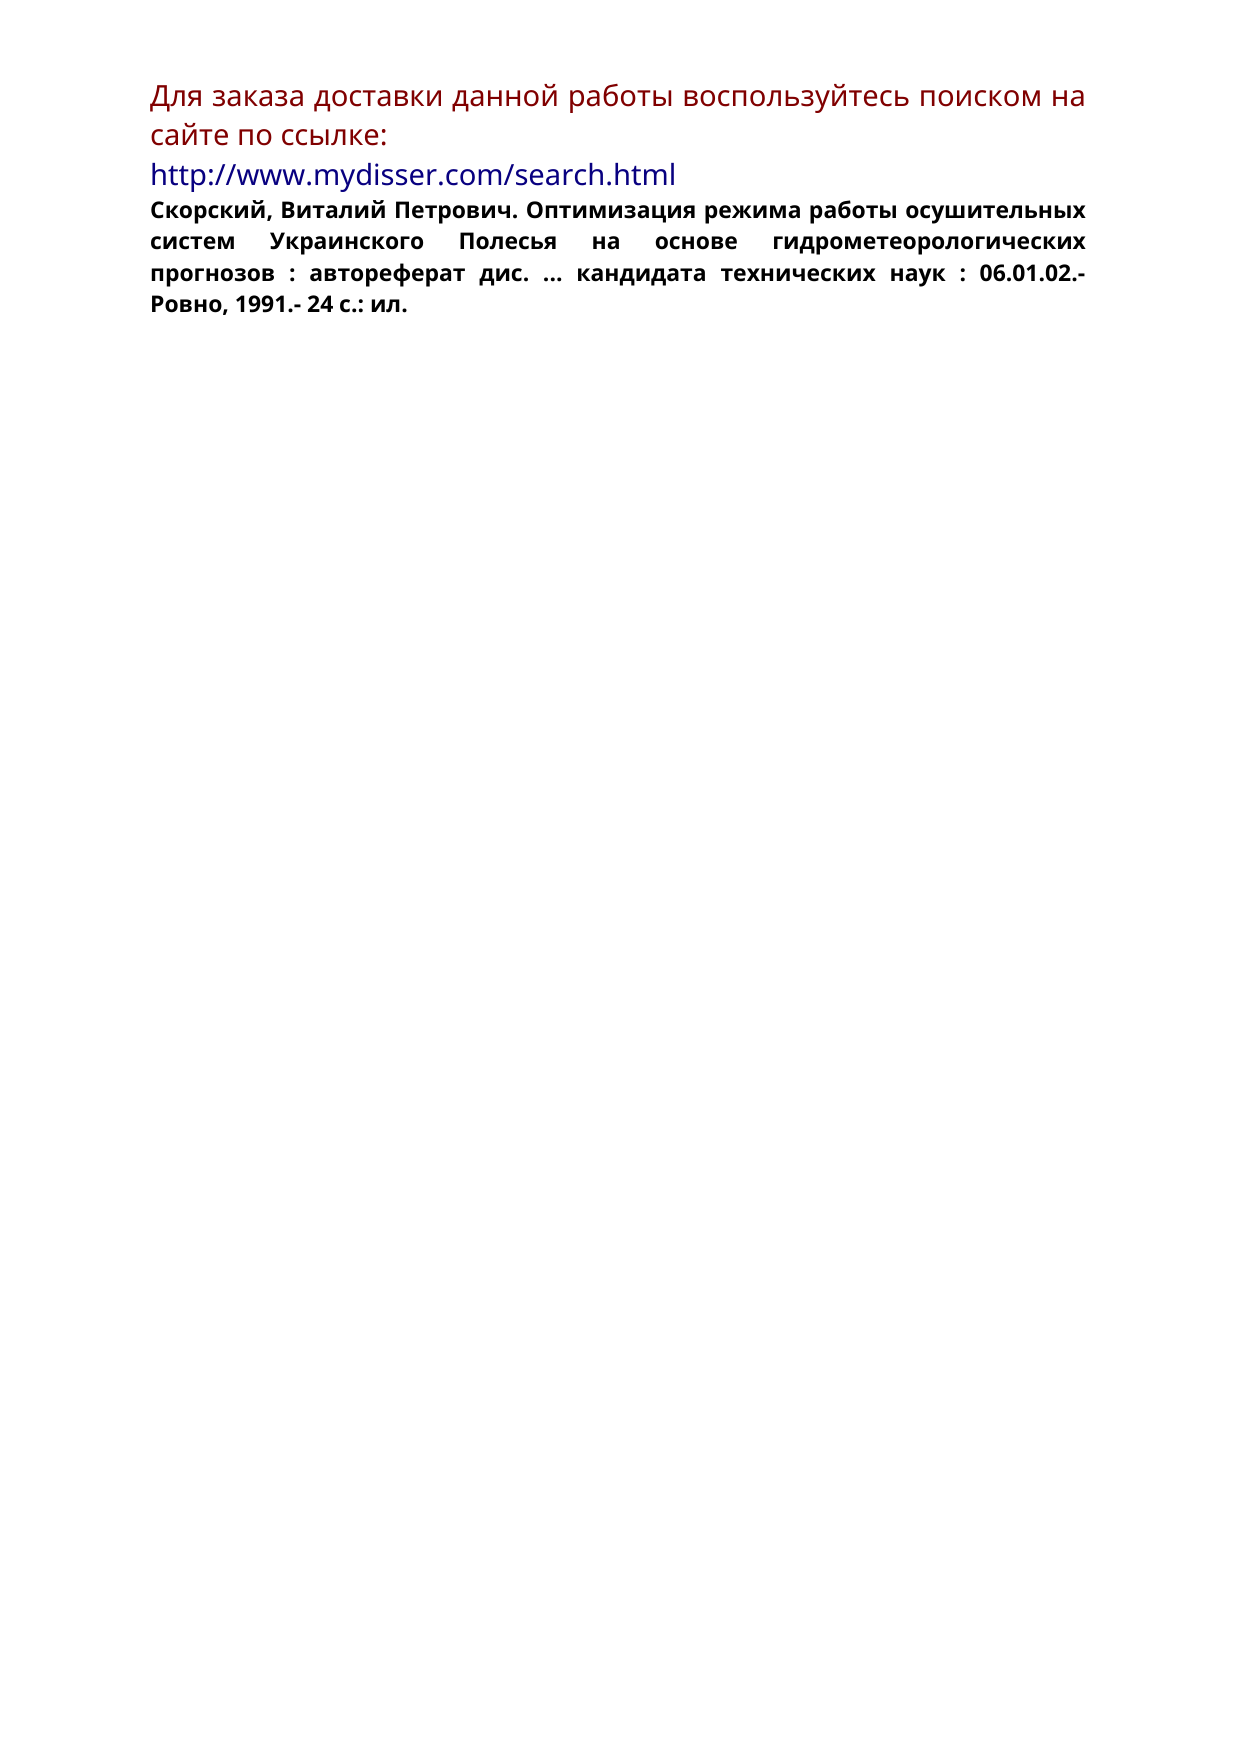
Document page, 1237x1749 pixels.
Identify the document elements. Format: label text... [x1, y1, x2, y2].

text Скорский, Виталий Петрович. Оптимизация режима работы осушительных систем Украинского Полесья на основе гидрометеорологических прогнозов : автореферат дис. ... кандидата технических наук : 06.01.02.- Ровно, 1991.- 24 с.: ил. [150, 194, 1086, 319]
